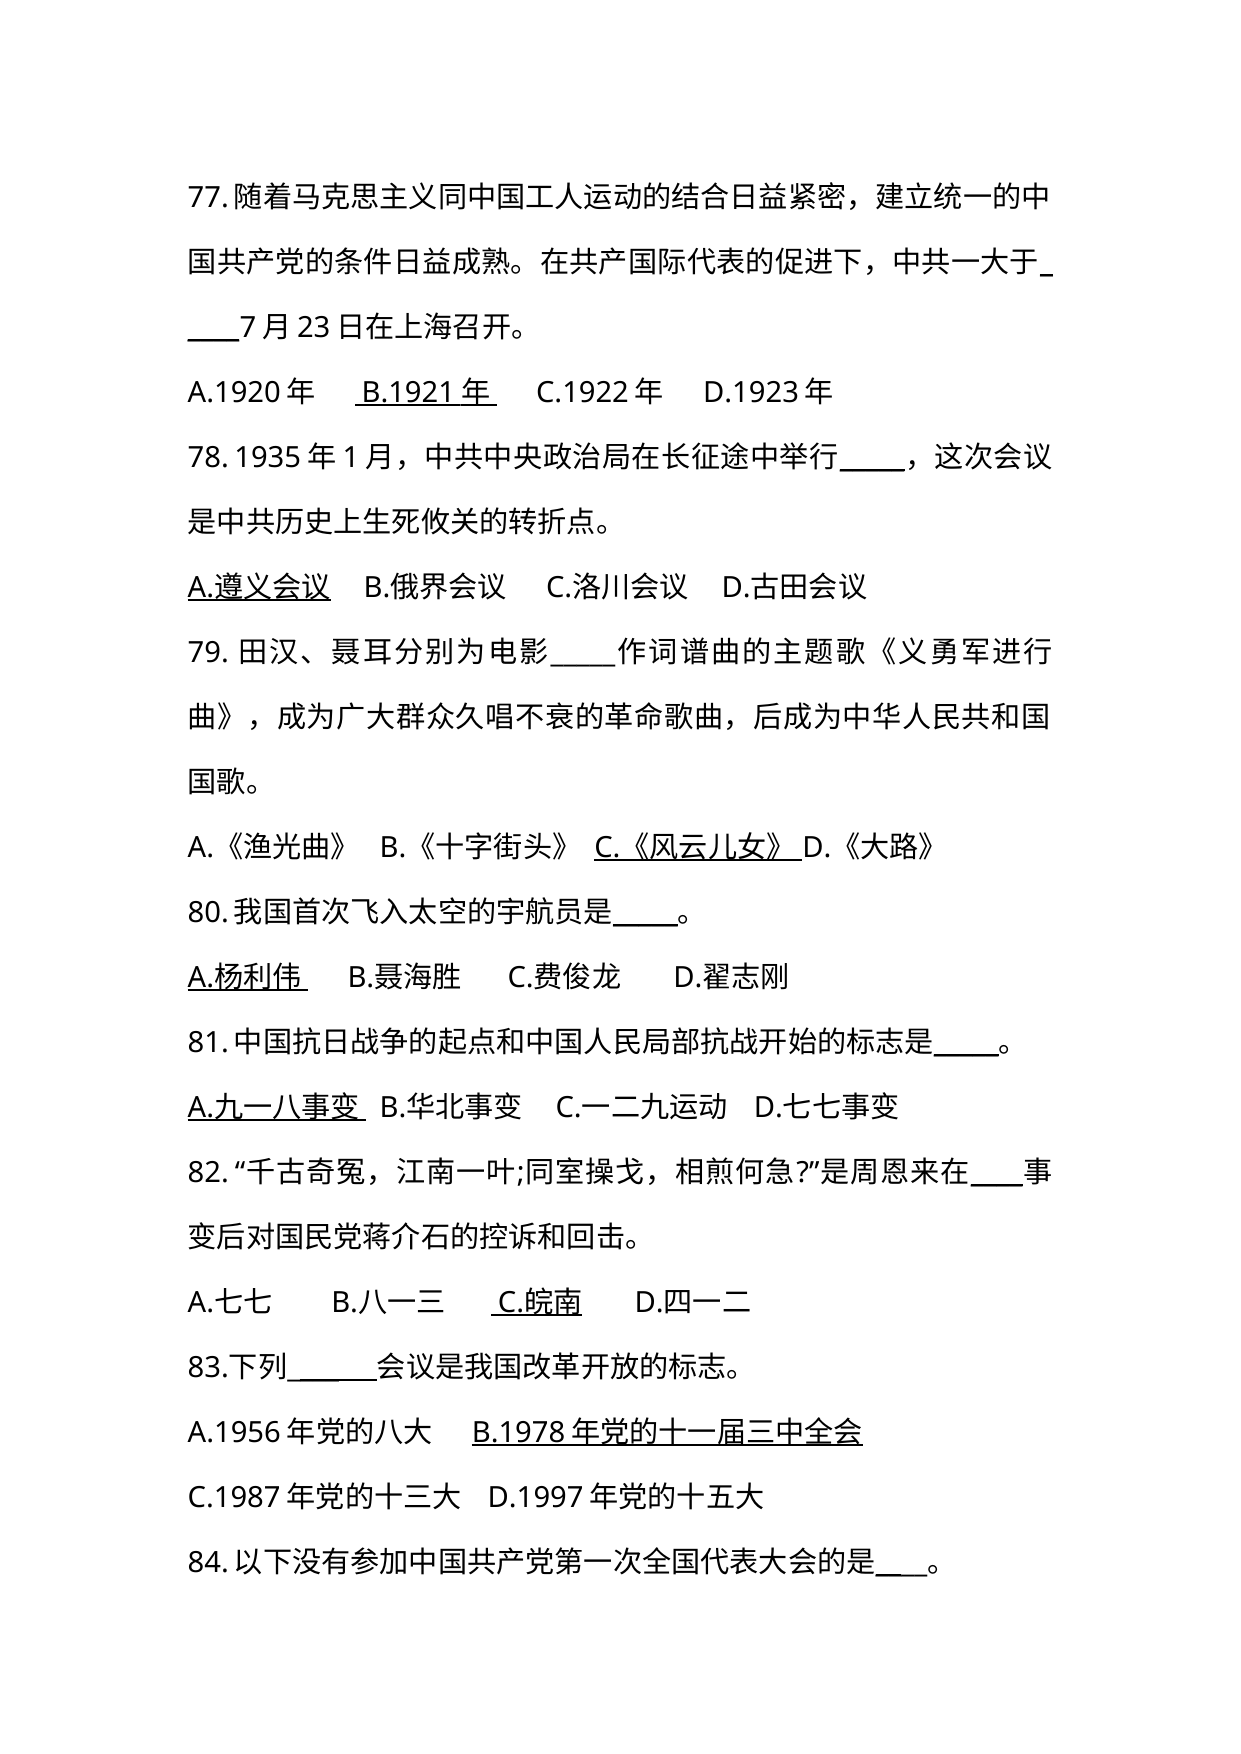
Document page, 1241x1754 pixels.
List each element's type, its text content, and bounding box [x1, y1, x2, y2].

text A.1920年 B.1921年 C.1922年 D.1923年 [187, 357, 1053, 422]
text 84. 以下没有参加中国共产党第一次全国代表大会的是____。 [187, 1527, 1053, 1592]
text 81. 中国抗日战争的起点和中国人民局部抗战开始的标志是_____。 [187, 1007, 1053, 1072]
text 79. 田汉、聂耳分别为电影_____作词谱曲的主题歌《义勇军进行曲》，成为广大群众久唱不衰的革命歌曲，后成为中华人民共和国国歌。 [187, 617, 1053, 812]
text A.1956年党的八大 B.1978年党的十一届三中全会 [187, 1397, 1053, 1462]
text A.遵义会议 B.俄界会议 C.洛川会议 D.古田会议 [187, 552, 1053, 617]
text C.1987年党的十三大 D.1997年党的十五大 [187, 1462, 1053, 1527]
text 78. 1935年1月，中共中央政治局在长征途中举行_____，这次会议是中共历史上生死攸关的转折点。 [187, 422, 1053, 552]
text 77. 随着马克思主义同中国工人运动的结合日益紧密，建立统一的中国共产党的条件日益成熟。在共产国际代表的促进下，中共一大于_____7月23日在上海召开。 [187, 162, 1053, 357]
text 83.下列____ 会议是我国改革开放的标志。 [187, 1332, 1053, 1397]
text 80. 我国首次飞入太空的宇航员是_____。 [187, 877, 1053, 942]
text A.七七 B.八一三 C.皖南 D.四一二 [187, 1267, 1053, 1332]
text A.《渔光曲》 B.《十字街头》 C.《风云儿女》 D.《大路》 [187, 812, 1053, 877]
text A.九一八事变 B.华北事变 C.一二九运动 D.七七事变 [187, 1072, 1053, 1137]
text A.杨利伟 B.聂海胜 C.费俊龙 D.翟志刚 [187, 942, 1053, 1007]
text 82. “千古奇冤，江南一叶;同室操戈，相煎何急?”是周恩来在____事变后对国民党蒋介石的控诉和回击。 [187, 1137, 1053, 1267]
